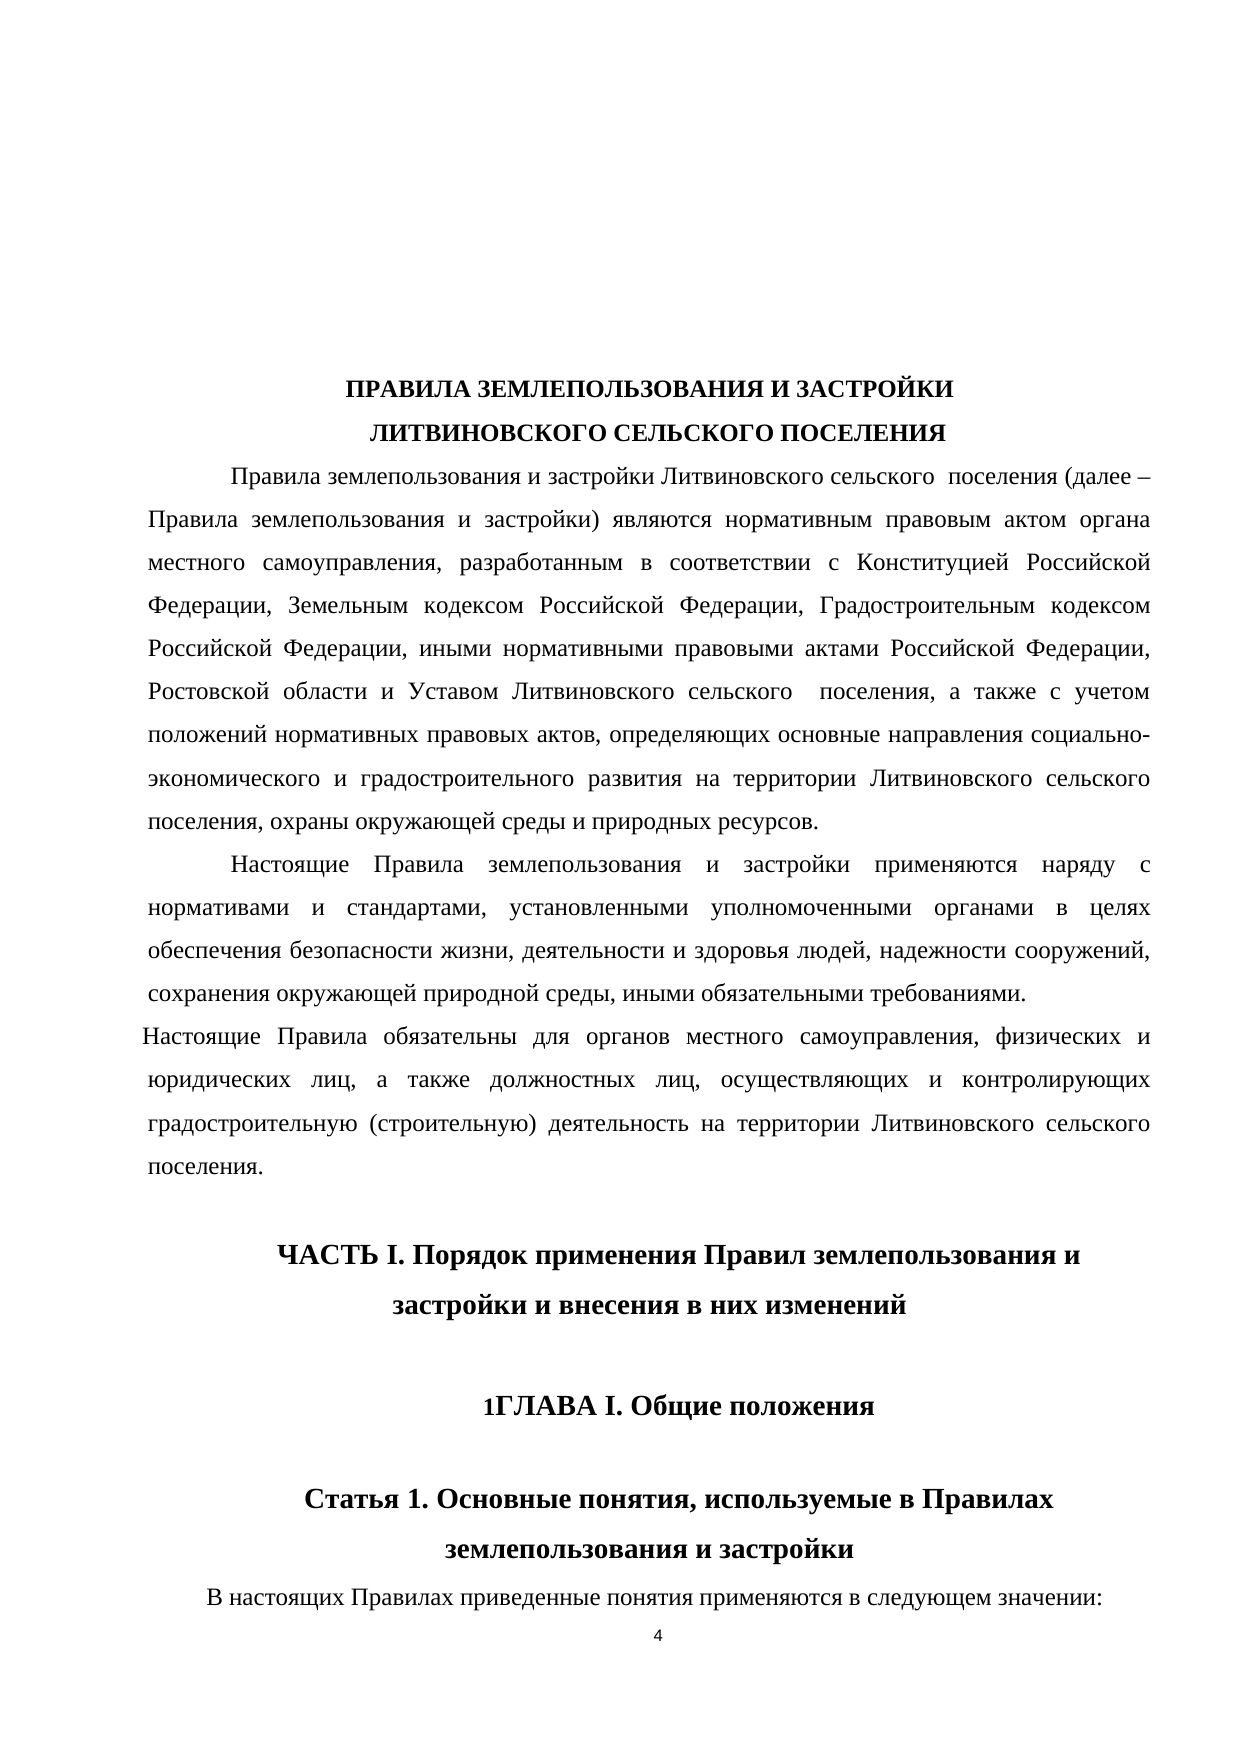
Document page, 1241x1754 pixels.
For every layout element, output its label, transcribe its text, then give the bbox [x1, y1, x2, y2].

text ПРАВИЛА ЗЕМЛЕПОЛЬЗОВАНИЯ И ЗАСТРОЙКИ [148, 374, 1152, 403]
text ЧАСТЬ I. Порядок применения Правил землепользования и застройки и внесения в них изменений [148, 1237, 1152, 1321]
list ГЛАВА I. Общие положения [148, 1388, 1152, 1421]
text Статья 1. Основные понятия, используемые в Правилах землепользования и застройки [148, 1481, 1152, 1565]
text Настоящие Правила землепользования и застройки применяются наряду с нормативами и стандартами, установленными уполномоченными органами в целях обеспечения безопасности жизни, деятельности и здоровья людей, надежности сооружений, сохранения окружающей природной среды, иными обязательными требованиями. [148, 849, 1152, 1007]
text ЛИТВИНОВСКОГО СЕЛЬСКОГО ПОСЕЛЕНИЯ [148, 418, 1152, 446]
text Правила землепользования и застройки Литвиновского сельского поселения (далее – Правила землепользования и застройки) являются нормативным правовым актом органа местного самоуправления, разработанным в соответствии с Конституцией Российской Федерации, Земельным кодексом Российской Федерации, Градостроительным кодексом Российской Федерации, иными нормативными правовыми актами Российской Федерации, Ростовской области и Уставом Литвиновского сельского поселения, а также с учетом положений нормативных правовых актов, определяющих основные направления социально-экономического и градостроительного развития на территории Литвиновского сельского поселения, охраны окружающей среды и природных ресурсов. [148, 461, 1152, 834]
text Настоящие Правила обязательны для органов местного самоуправления, физических и юридических лиц, а также должностных лиц, осуществляющих и контролирующих градостроительную (строительную) деятельность на территории Литвиновского сельского поселения. [142, 1021, 1152, 1179]
text В настоящих Правилах приведенные понятия применяются в следующем значении: [148, 1582, 1152, 1611]
